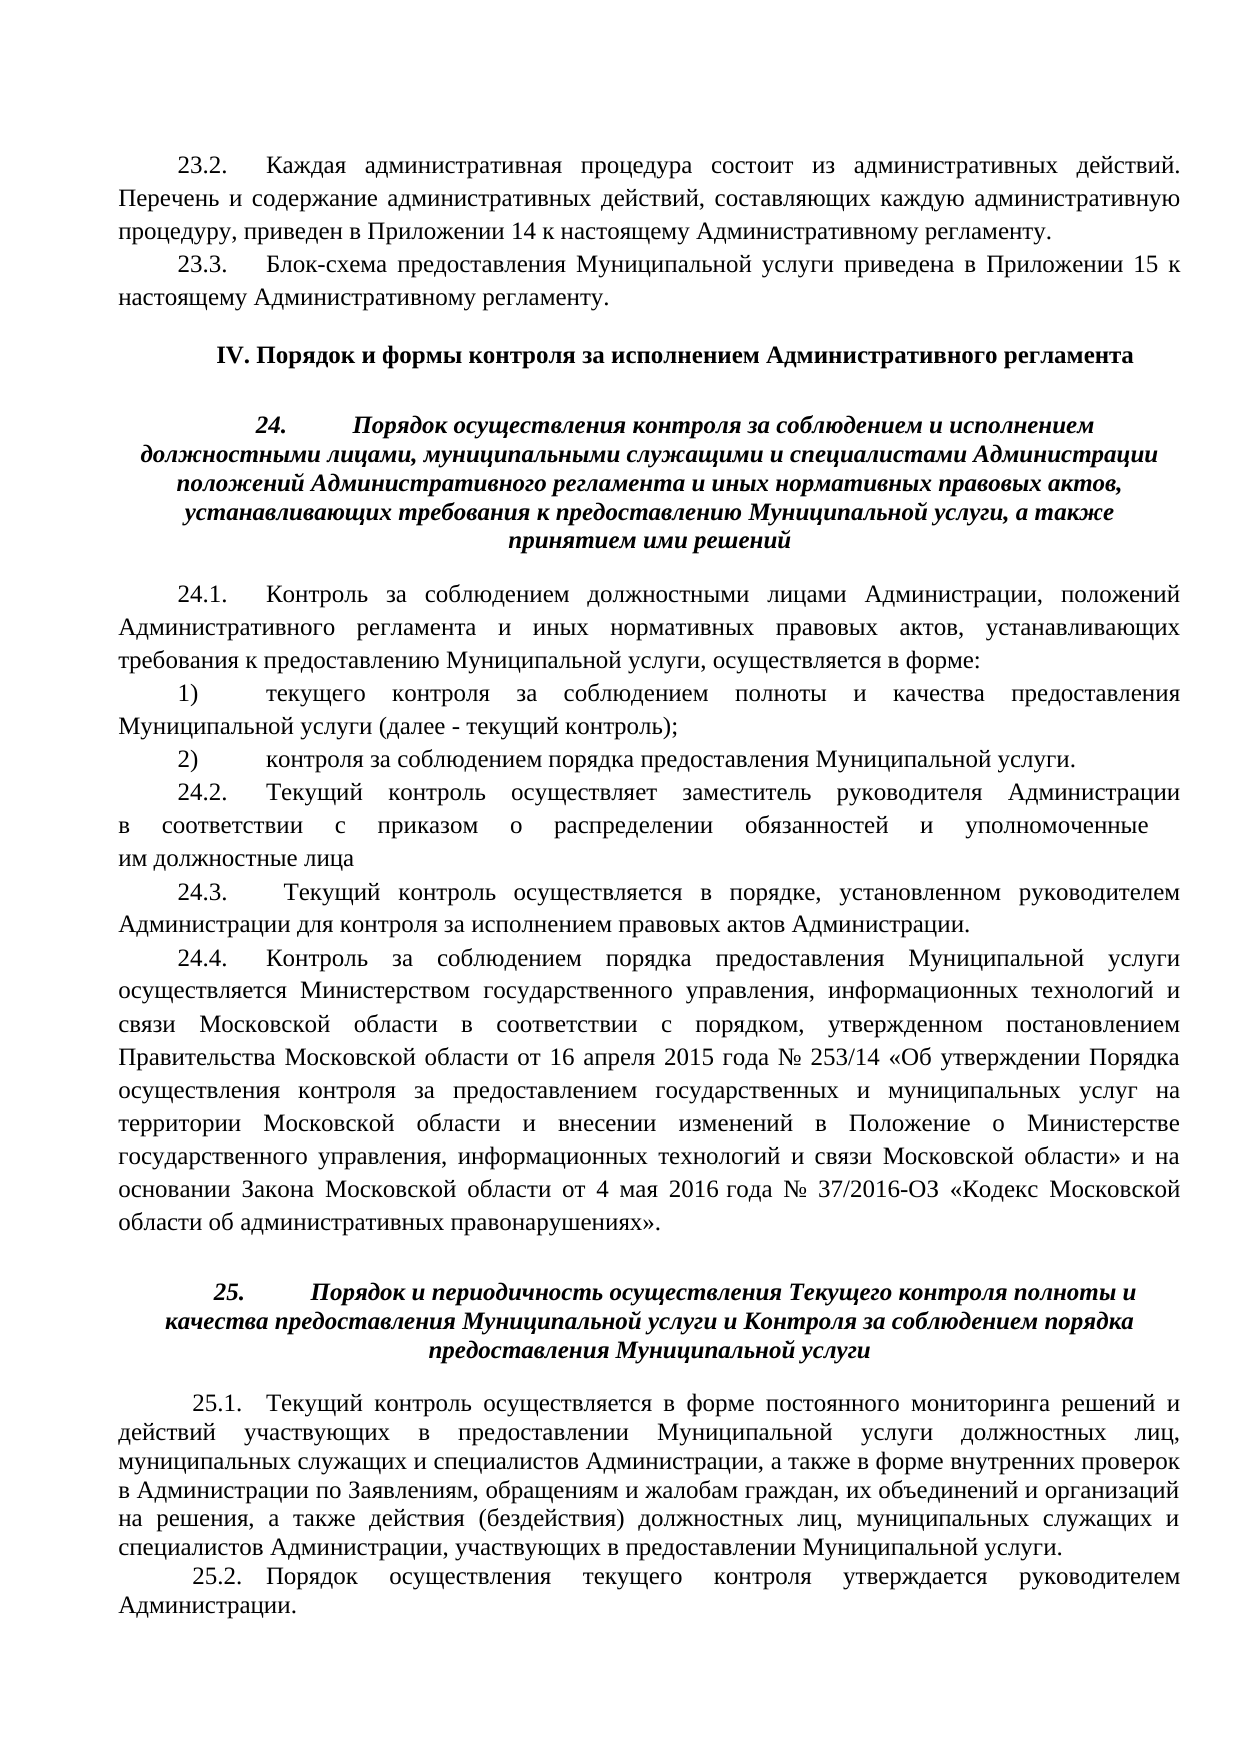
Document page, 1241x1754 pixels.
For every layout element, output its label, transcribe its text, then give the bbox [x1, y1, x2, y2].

text IV. Порядок и формы контроля за исполнением Административного регламента [118, 340, 1181, 369]
text Текущий контроль осуществляется в порядке, установленном руководителем Администрации для контроля за исполнением правовых актов Администрации. [118, 877, 1181, 938]
list текущего контроля за соблюдением полноты и качества предоставления Муниципальной услуги (далее - текущий контроль); [118, 678, 1181, 740]
text Каждая административная процедура состоит из административных действий. Перечень и содержание административных действий, составляющих каждую административную процедуру, приведен в Приложении 14 к настоящему Административному регламенту. [118, 150, 1181, 245]
text Текущий контроль осуществляется в форме постоянного мониторинга решений и действий участвующих в предоставлении Муниципальной услуги должностных лиц, муниципальных служащих и специалистов Администрации, а также в форме внутренних проверок в Администрации по Заявлениям, обращениям и жалобам граждан, их объединений и организаций на решения, а также действия (бездействия) должностных лиц, муниципальных служащих и специалистов Администрации, участвующих в предоставлении Муниципальной услуги. [118, 1388, 1181, 1561]
text Блок-схема предоставления Муниципальной услуги приведена в Приложении 15 к настоящему Административному регламенту. [118, 249, 1181, 311]
text Контроль за соблюдением порядка предоставления Муниципальной услуги осуществляется Министерством государственного управления, информационных технологий и связи Московской области в соответствии с порядком, утвержденном постановлением Правительства Московской области от 16 апреля 2015 года № 253/14 «Об утверждении Порядка осуществления контроля за предоставлением государственных и муниципальных услуг на территории Московской области и внесении изменений в Положение о Министерстве государственного управления, информационных технологий и связи Московской области» и на основании Закона Московской области от 4 мая 2016 года № 37/2016-ОЗ «Кодекс Московской области об административных правонарушениях». [118, 943, 1181, 1236]
text Порядок осуществления текущего контроля утверждается руководителем Администрации. [118, 1561, 1181, 1618]
text Порядок и периодичность осуществления Текущего контроля полноты и качества предоставления Муниципальной услуги и Контроля за соблюдением порядка предоставления Муниципальной услуги [118, 1277, 1181, 1363]
text Текущий контроль осуществляет заместитель руководителя Администрации в соответствии с приказом о распределении обязанностей и уполномоченные им должностные лица [118, 777, 1181, 872]
list контроля за соблюдением порядка предоставления Муниципальной услуги. [118, 744, 1181, 773]
text Порядок осуществления контроля за соблюдением и исполнением должностными лицами, муниципальными служащими и специалистами Администрации положений Административного регламента и иных нормативных правовых актов, устанавливающих требования к предоставлению Муниципальной услуги, а также принятием ими решений [118, 411, 1181, 554]
text Контроль за соблюдением должностными лицами Администрации, положений Административного регламента и иных нормативных правовых актов, устанавливающих требования к предоставлению Муниципальной услуги, осуществляется в форме: [118, 579, 1181, 674]
